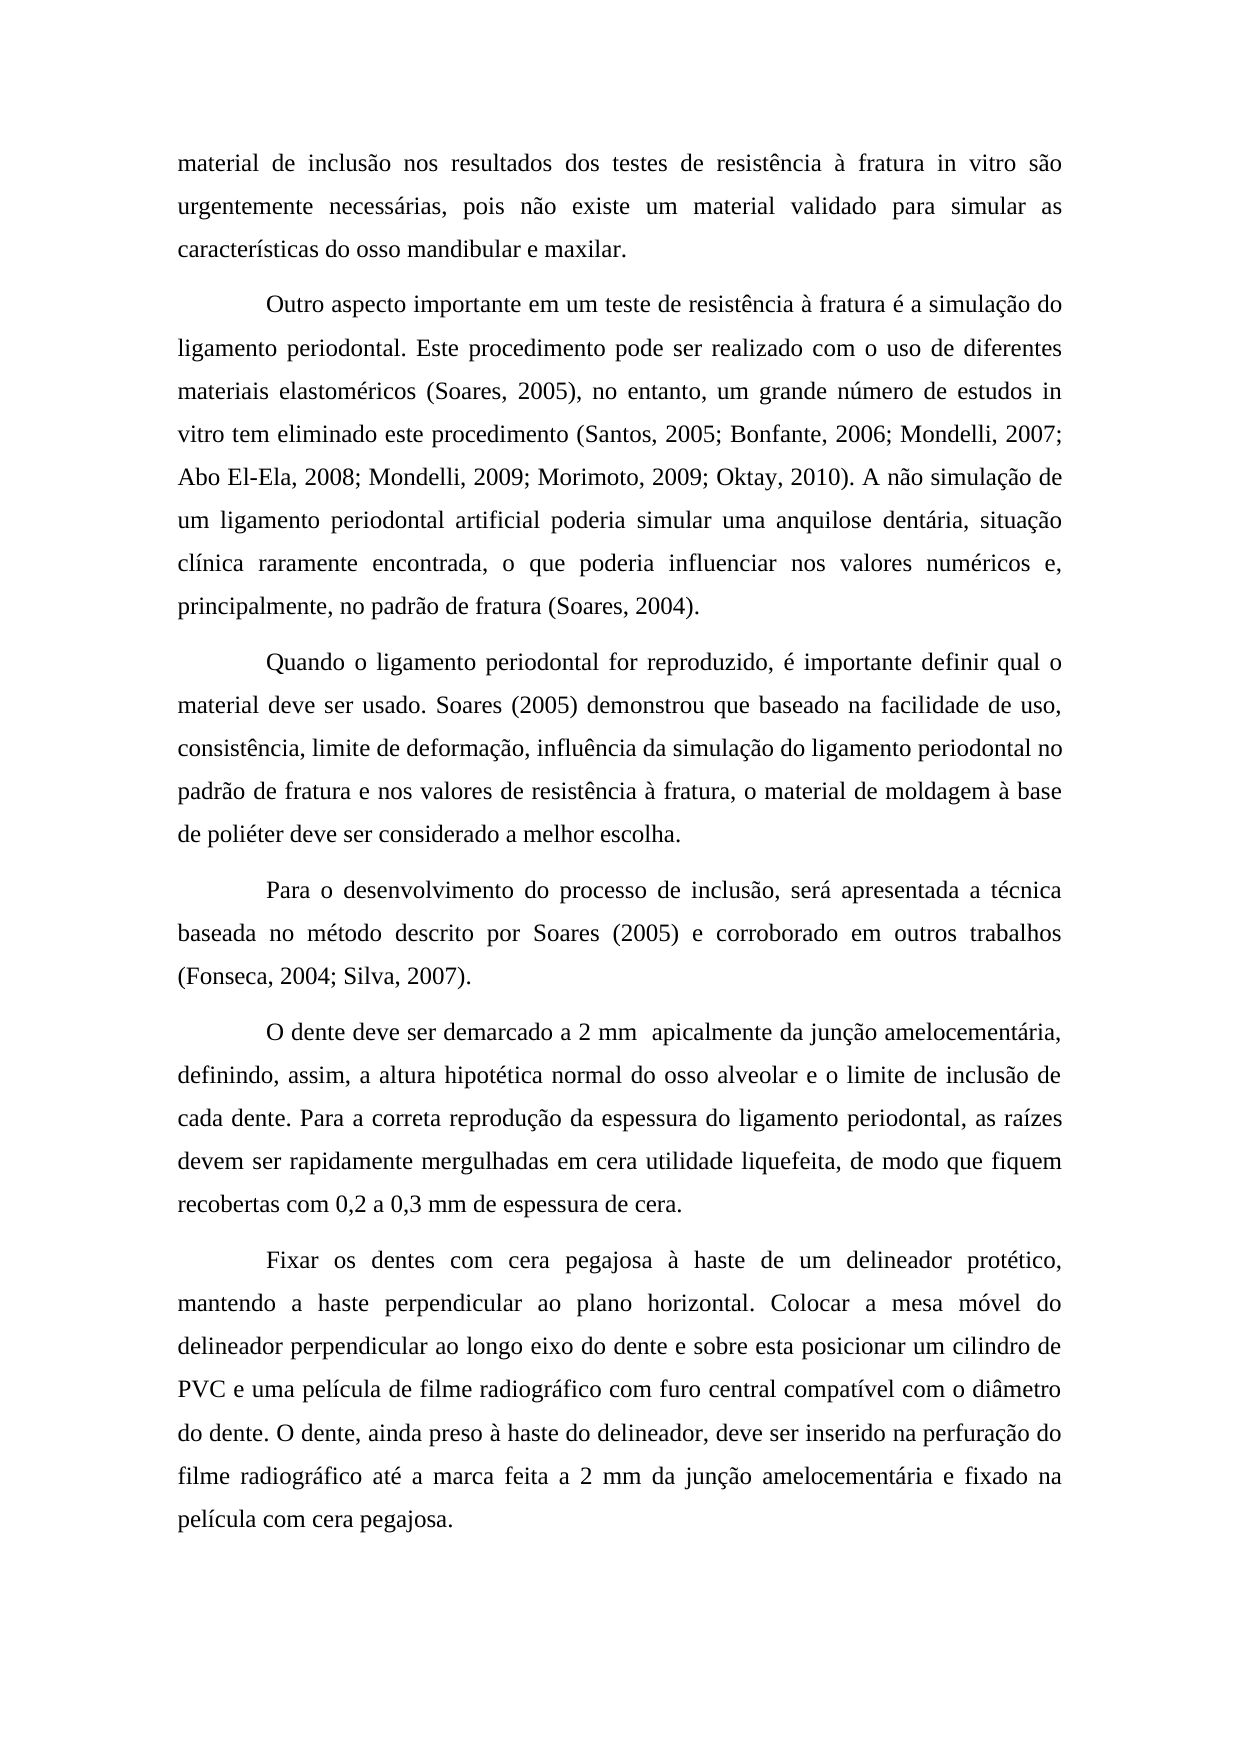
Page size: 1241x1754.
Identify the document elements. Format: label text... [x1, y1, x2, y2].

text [177, 148, 1063, 263]
text O dente deve ser demarcado a 2 mm apicalmente da junção amelocementária, definindo, assim, a altura hipotética normal do osso alveolar e o limite de inclusão de cada dente. Para a correta reprodução da espessura do ligamento periodontal, as raízes devem ser rapidamente mergulhadas em cera utilidade liquefeita, de modo que fiquem recobertas com 0,2 a 0,3 mm de espessura de cera. [177, 1017, 1063, 1218]
text Outro aspecto importante em um teste de resistência à fratura é a simulação do ligamento periodontal. Este procedimento pode ser realizado com o uso de diferentes materiais elastoméricos (Soares, 2005), no entanto, um grande número de estudos in vitro tem eliminado este procedimento (Santos, 2005; Bonfante, 2006; Mondelli, 2007; Abo El-Ela, 2008; Mondelli, 2009; Morimoto, 2009; Oktay, 2010). A não simulação de um ligamento periodontal artificial poderia simular uma anquilose dentária, situação clínica raramente encontrada, o que poderia influenciar nos valores numéricos e, principalmente, no padrão de fratura (Soares, 2004). [177, 289, 1063, 620]
text Quando o ligamento periodontal for reproduzido, é importante definir qual o material deve ser usado. Soares (2005) demonstrou que baseado na facilidade de uso, consistência, limite de deformação, influência da simulação do ligamento periodontal no padrão de fratura e nos valores de resistência à fratura, o material de moldagem à base de poliéter deve ser considerado a melhor escolha. [177, 647, 1063, 848]
text Fixar os dentes com cera pegajosa à haste de um delineador protético, mantendo a haste perpendicular ao plano horizontal. Colocar a mesa móvel do delineador perpendicular ao longo eixo do dente e sobre esta posicionar um cilindro de PVC e uma película de filme radiográfico com furo central compatível com o diâmetro do dente. O dente, ainda preso à haste do delineador, deve ser inserido na perfuração do filme radiográfico até a marca feita a 2 mm da junção amelocementária e fixado na película com cera pegajosa. [177, 1245, 1063, 1533]
text Para o desenvolvimento do processo de inclusão, será apresentada a técnica baseada no método descrito por Soares (2005) e corroborado em outros trabalhos (Fonseca, 2004; Silva, 2007). [177, 875, 1063, 990]
